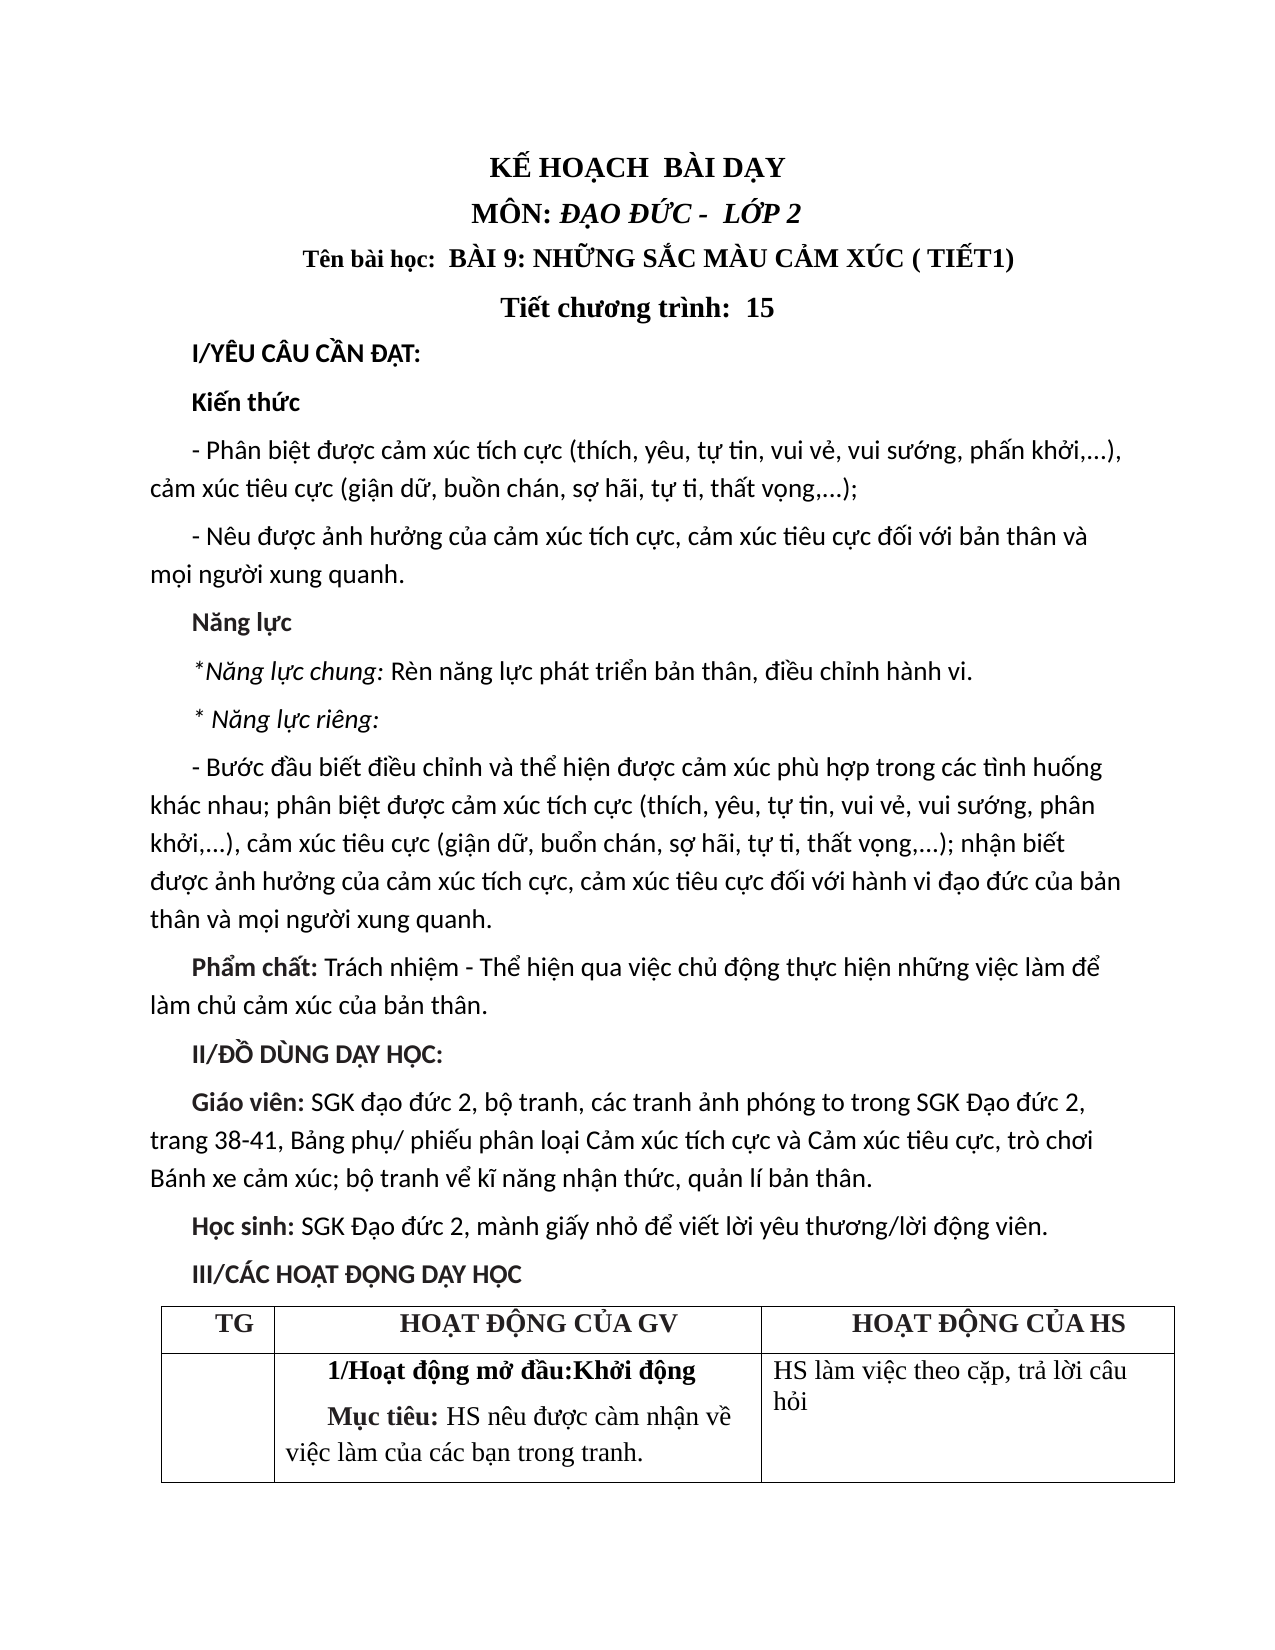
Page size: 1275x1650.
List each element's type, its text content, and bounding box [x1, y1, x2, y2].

text I/Yêu Câu CẦN ĐẠT: [150, 336, 1125, 369]
text Học sinh: SGK Đạo đức 2, mành giấy nhỏ để viết lời yêu thương/lời động viên. [150, 1209, 1125, 1242]
text Giáo viên: SGK đạo đức 2, bộ tranh, các tranh ảnh phóng to trong SGK Đạo đức 2, trang 38-41, Bảng phụ/ phiếu phân loại Cảm xúc tích cực và Cảm xúc tiêu cực, trò chơi Bánh xe cảm xúc; bộ tranh vể kĩ năng nhận thức, quản lí bản thân. [150, 1085, 1125, 1194]
table_header TG [162, 1307, 274, 1353]
text KẾ HOẠCH BÀI DẠY [150, 150, 1125, 183]
text MÔN: ĐẠO ĐỨC - LỚP 2 [150, 196, 1125, 229]
table_cell [162, 1354, 274, 1482]
text - Bước đầu biết điều chỉnh và thể hiện được cảm xúc phù hợp trong các tình huống khác nhau; phân biệt được cảm xúc tích cực (thích, yêu, tự tin, vui vẻ, vui sướng, phân khởi,...), cảm xúc tiêu cực (giận dữ, buổn chán, sợ hãi, tự ti, thất vọng,...); nhận biết được ảnh hưởng của cảm xúc tích cực, cảm xúc tiêu cực đối với hành vi đạo đức của bản thân và mọi người xung quanh. [150, 751, 1125, 935]
subtitle Tiết chương trình: 15 [150, 290, 1125, 324]
text * Năng lực riêng: [150, 702, 1125, 735]
text II/ĐỒ DÙNG DẠY HỌC: [150, 1037, 1125, 1070]
text III/CÁC HOẠT ĐỘNG DẠY HỌC [150, 1258, 1125, 1291]
text *Năng lực chung: Rèn năng lực phát triển bản thân, điều chỉnh hành vi. [150, 654, 1125, 687]
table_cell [762, 1354, 1174, 1482]
text Kiến thức [150, 385, 1125, 418]
text - Phân biệt được cảm xúc tích cực (thích, yêu, tự tin, vui vẻ, vui sướng, phấn khởi,...), cảm xúc tiêu cực (giận dữ, buồn chán, sợ hãi, tự ti, thất vọng,...); [150, 433, 1125, 504]
text - Nêu được ảnh hưởng của cảm xúc tích cực, cảm xúc tiêu cực đối với bản thân và mọi người xung quanh. [150, 519, 1125, 590]
text Tên bài học: BÀI 9: NHỮNG SẮC MÀU CẢM XÚC ( TIẾT1) [150, 242, 1125, 273]
table_header HOẠT ĐỘNG CỦA HS [762, 1307, 1174, 1353]
text Năng lực [150, 606, 1125, 638]
text Phẩm chất: Trách nhiệm - Thể hiện qua việc chủ động thực hiện những việc làm để làm chủ cảm xúc của bản thân. [150, 951, 1125, 1021]
table_header HOẠT ĐỘNG CỦA GV [275, 1307, 761, 1353]
